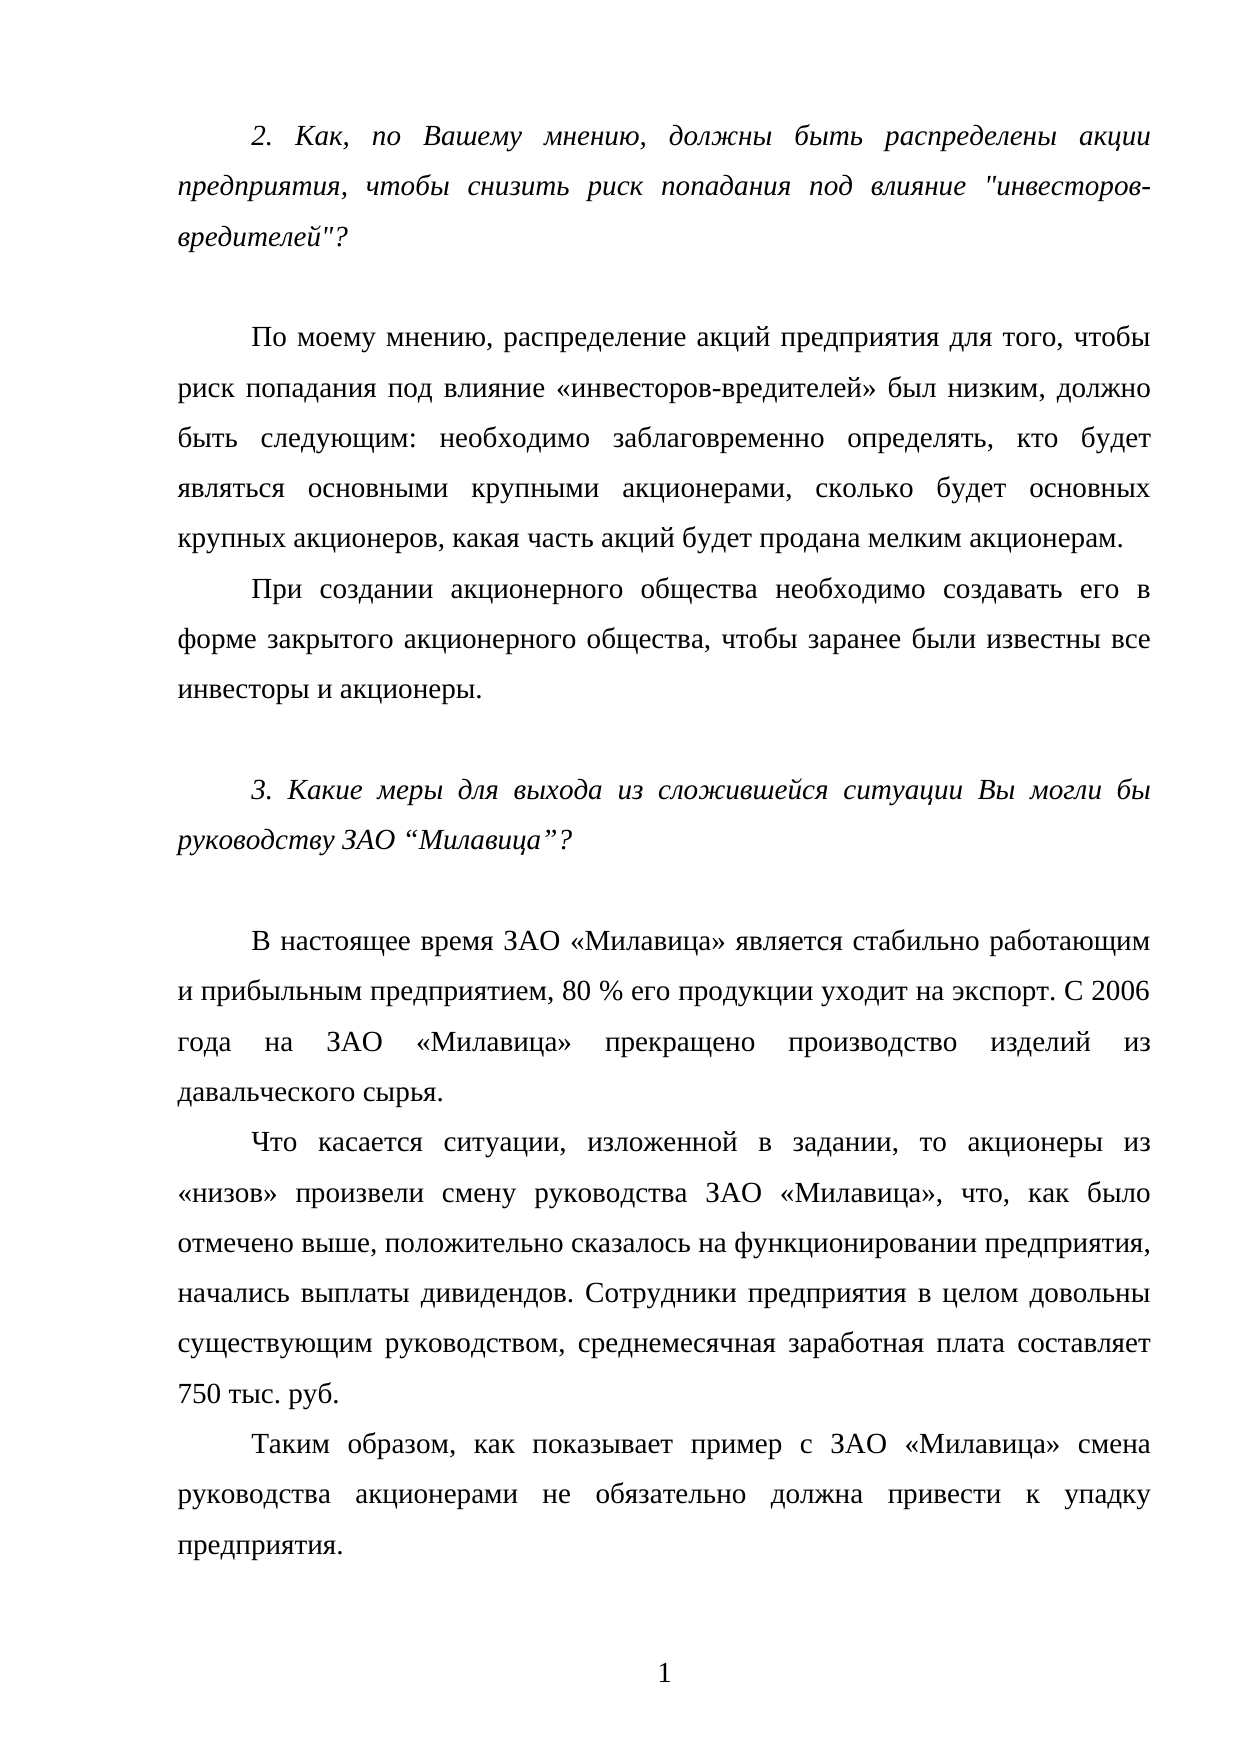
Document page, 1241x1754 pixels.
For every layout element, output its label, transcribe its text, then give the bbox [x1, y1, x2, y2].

text В настоящее время ЗАО «Милавица» является стабильно работающим и прибыльным предприятием, 80 % его продукции уходит на экспорт. С 2006 года на ЗАО «Милавица» прекращено производство изделий из давальческого сырья. [177, 923, 1152, 1108]
text По моему мнению, распределение акций предприятия для того, чтобы риск попадания под влияние «инвесторов-вредителей» был низким, должно быть следующим: необходимо заблаговременно определять, кто будет являться основными крупными акционерами, сколько будет основных крупных акционеров, какая часть акций будет продана мелким акционерам. [177, 319, 1152, 554]
text Что касается ситуации, изложенной в задании, то акционеры из «низов» произвели смену руководства ЗАО «Милавица», что, как было отмечено выше, положительно сказалось на функционировании предприятия, начались выплаты дивидендов. Сотрудники предприятия в целом довольны существующим руководством, среднемесячная заработная плата составляет 750 тыс. руб. [177, 1124, 1152, 1409]
text При создании акционерного общества необходимо создавать его в форме закрытого акционерного общества, чтобы заранее были известны все инвесторы и акционеры. [177, 571, 1152, 705]
text Таким образом, как показывает пример с ЗАО «Милавица» смена руководства акционерами не обязательно должна привести к упадку предприятия. [177, 1426, 1152, 1560]
text 3. Какие меры для выхода из сложившейся ситуации Вы могли бы руководству ЗАО “Милавица”? [177, 772, 1152, 856]
text 2. Как, по Вашему мнению, должны быть распределены акции предприятия, чтобы снизить риск попадания под влияние "инвесторов-вредителей"? [177, 118, 1152, 252]
